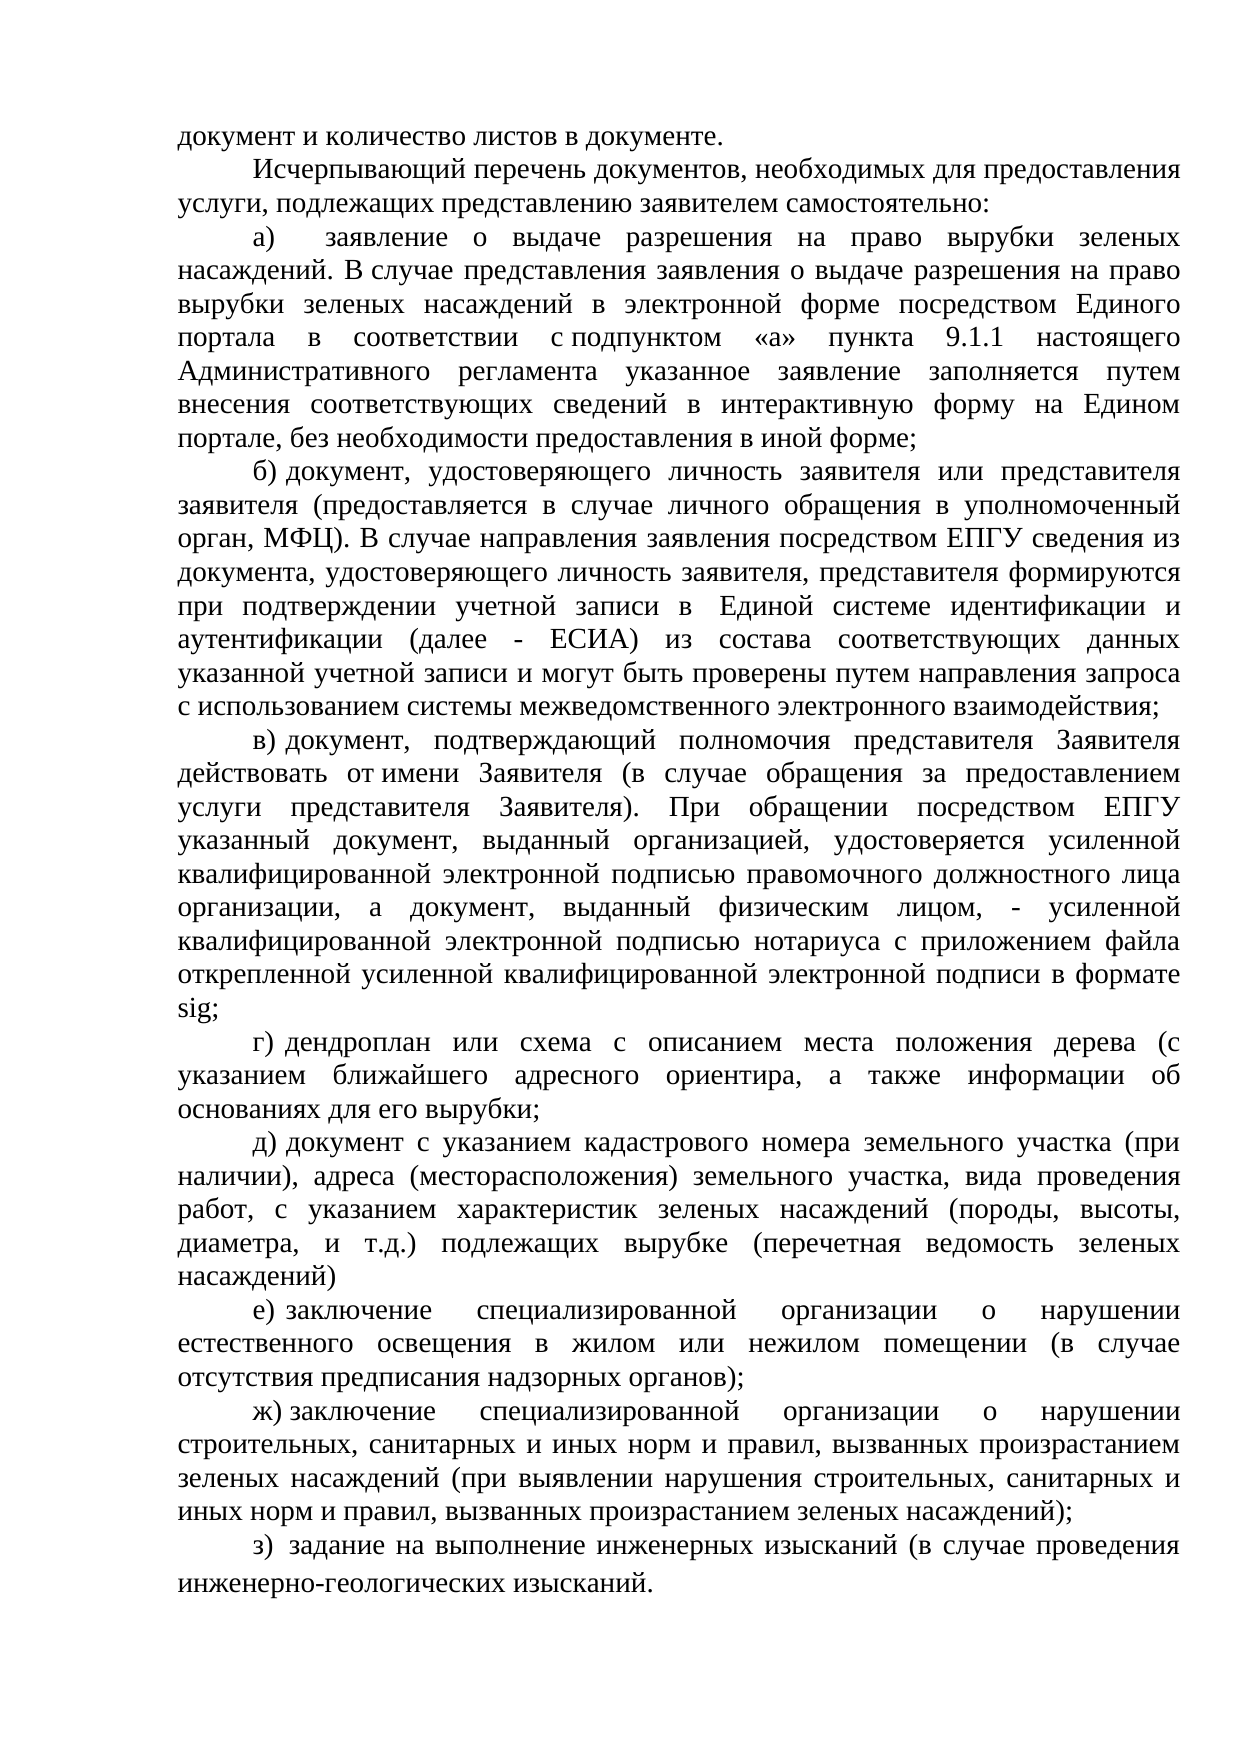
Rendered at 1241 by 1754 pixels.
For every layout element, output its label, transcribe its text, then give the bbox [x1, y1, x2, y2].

text б) документ, удостоверяющего личность заявителя или представителя заявителя (предоставляется в случае личного обращения в уполномоченный орган, МФЦ). В случае направления заявления посредством ЕПГУ сведения из документа, удостоверяющего личность заявителя, представителя формируются при подтверждении учетной записи в Единой системе идентификации и аутентификации (далее - ЕСИА) из состава соответствующих данных указанной учетной записи и могут быть проверены путем направления запроса с использованием системы межведомственного электронного взаимодействия; [177, 453, 1181, 722]
text з) задание на выполнение инженерных изысканий (в случае проведения инженерно-геологических изысканий. [177, 1527, 1181, 1599]
text в) документ, подтверждающий полномочия представителя Заявителя действовать от имени Заявителя (в случае обращения за предоставлением услуги представителя Заявителя). При обращении посредством ЕПГУ указанный документ, выданный организацией, удостоверяется усиленной квалифицированной электронной подписью правомочного должностного лица организации, а документ, выданный физическим лицом, - усиленной квалифицированной электронной подписью нотариуса с приложением файла открепленной усиленной квалифицированной электронной подписи в формате sig; [177, 722, 1181, 1024]
text е) заключение специализированной организации о нарушении естественного освещения в жилом или нежилом помещении (в случае отсутствия предписания надзорных органов); [177, 1292, 1181, 1393]
text д) документ с указанием кадастрового номера земельного участка (при наличии), адреса (месторасположения) земельного участка, вида проведения работ, с указанием характеристик зеленых насаждений (породы, высоты, диаметра, и т.д.) подлежащих вырубке (перечетная ведомость зеленых насаждений) [177, 1124, 1181, 1292]
text Исчерпывающий перечень документов, необходимых для предоставления услуги, подлежащих представлению заявителем самостоятельно: [177, 152, 1181, 219]
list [177, 118, 1181, 152]
text г) дендроплан или схема с описанием места положения дерева (с указанием ближайшего адресного ориентира, а также информации об основаниях для его вырубки; [177, 1024, 1181, 1124]
text ж) заключение специализированной организации о нарушении строительных, санитарных и иных норм и правил, вызванных произрастанием зеленых насаждений (при выявлении нарушения строительных, санитарных и иных норм и правил, вызванных произрастанием зеленых насаждений); [177, 1393, 1181, 1527]
text а) заявление о выдаче разрешения на право вырубки зеленых насаждений. В случае представления заявления о выдаче разрешения на право вырубки зеленых насаждений в электронной форме посредством Единого портала в соответствии с подпунктом «а» пункта 9.1.1 настоящего Административного регламента указанное заявление заполняется путем внесения соответствующих сведений в интерактивную форму на Едином портале, без необходимости предоставления в иной форме; [177, 219, 1181, 453]
